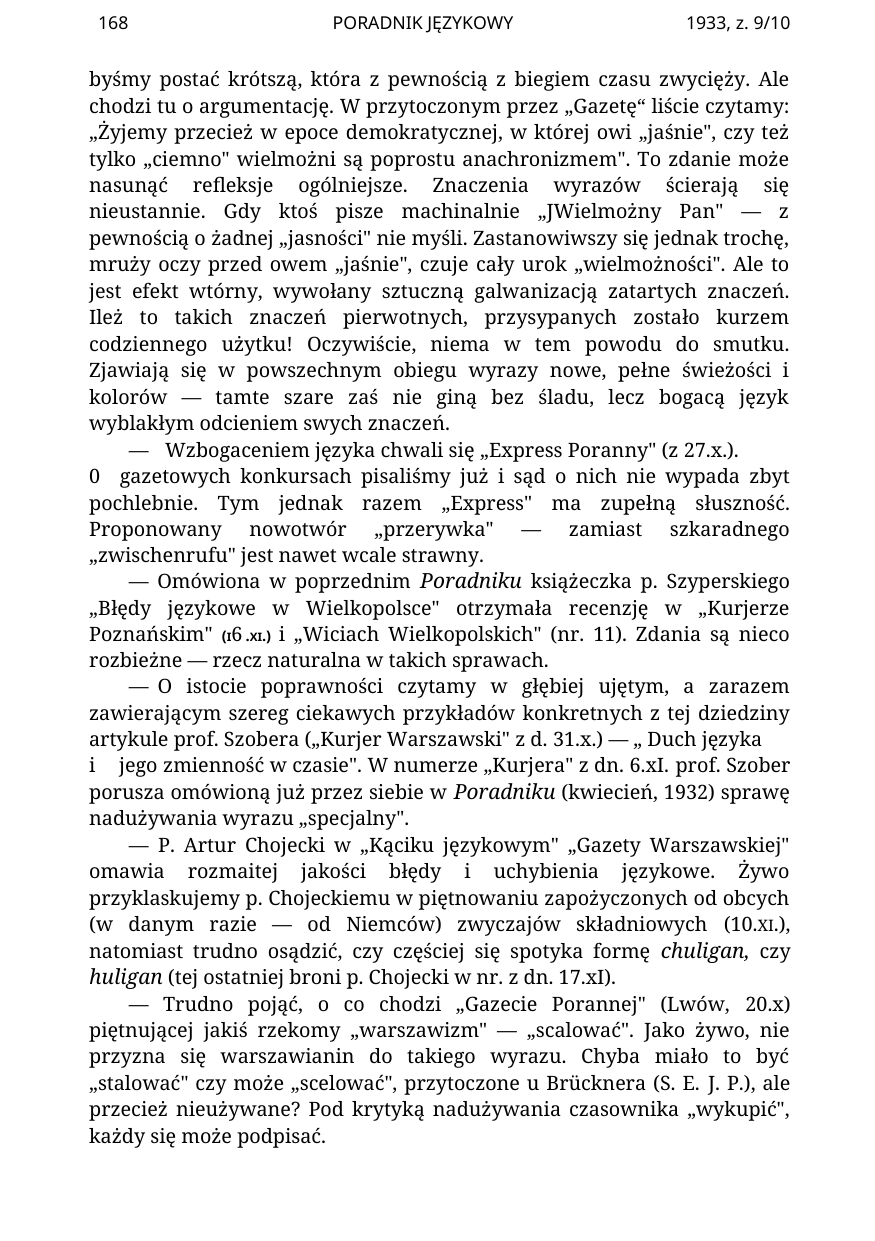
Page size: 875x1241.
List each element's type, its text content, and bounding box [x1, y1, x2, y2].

list P. Artur Chojecki w „Kąciku językowym" „Gazety Warszawskiej" omawia rozmaitej jakości błędy i uchybienia językowe. Żywo przyklaskujemy p. Chojeckiemu w piętnowaniu zapożyczonych od obcych (w danym razie — od Niemców) zwyczajów składniowych (10.xi.), natomiast trudno osądzić, czy częściej się spotyka formę chuligan, czy huligan (tej ostatniej broni p. Chojecki w nr. z dn. 17.xI). [89, 831, 790, 990]
text PORADNIK JĘZYKOWY [332, 15, 513, 33]
text — Omówiona w poprzednim Poradniku książeczka p. Szyperskiego „Błędy językowe w Wielkopolsce" otrzymała recenzję w „Kurjerze Poznańskim" (i6.xi.) i „Wiciach Wielkopolskich" (nr. 11). Zdania są nieco rozbieżne — rzecz naturalna w takich sprawach. [89, 568, 790, 672]
text i jego zmienność w czasie". W numerze „Kurjera" z dn. 6.xI. prof. Szober porusza omówioną już przez siebie w Poradniku (kwiecień, 1932) sprawę nadużywania wyrazu „specjalny". [89, 752, 790, 831]
list O istocie poprawności czytamy w głębiej ujętym, a zarazem zawierającym szereg ciekawych przykładów konkretnych z tej dziedziny artykule prof. Szobera („Kurjer Warszawski" z d. 31.x.) — „ Duch języka [89, 672, 790, 752]
list gazetowych konkursach pisaliśmy już i sąd o nich nie wypada zbyt pochlebnie. Tym jednak razem „Express" ma zupełną słuszność. Proponowany nowotwór „przerywka" — zamiast szkaradnego „zwischenrufu" jest nawet wcale strawny. [89, 462, 790, 568]
text 168 [98, 15, 128, 33]
list Trudno pojąć, o co chodzi „Gazecie Porannej" (Lwów, 20.x) piętnującej jakiś rzekomy „warszawizm" — „scalować". Jako żywo, nie przyzna się warszawianin do takiego wyrazu. Chyba miało to być „stalować" czy może „scelować", przytoczone u Brücknera (S. E. J. P.), ale przecież nieużywane? Pod krytyką nadużywania czasownika „wykupić", każdy się może podpisać. [89, 990, 790, 1148]
list Wzbogaceniem języka chwali się „Express Poranny" (z 27.x.). [89, 436, 790, 462]
text 1933, z. 9/10 [686, 15, 790, 33]
text byśmy postać krótszą, która z pewnością z biegiem czasu zwycięży. Ale chodzi tu o argumentację. W przytoczonym przez „Gazetę“ liście czytamy: „Żyjemy przecież w epoce demokratycznej, w której owi „jaśnie", czy też tylko „ciemno" wielmożni są poprostu anachronizmem". To zdanie może nasunąć refleksje ogólniejsze. Znaczenia wyrazów ścierają się nieustannie. Gdy ktoś pisze machinalnie „JWielmożny Pan" — z pewnością o żadnej „jasności" nie myśli. Zastanowiwszy się jednak trochę, mruży oczy przed owem „jaśnie", czuje cały urok „wielmożności". Ale to jest efekt wtórny, wywołany sztuczną galwanizacją zatartych znaczeń. Ileż to takich znaczeń pierwotnych, przysypanych zostało kurzem codziennego użytku! Oczywiście, niema w tem powodu do smutku. Zjawiają się w powszechnym obiegu wyrazy nowe, pełne świeżości i kolorów — tamte szare zaś nie giną bez śladu, lecz bogacą język wyblakłym odcieniem swych znaczeń. [89, 65, 790, 436]
